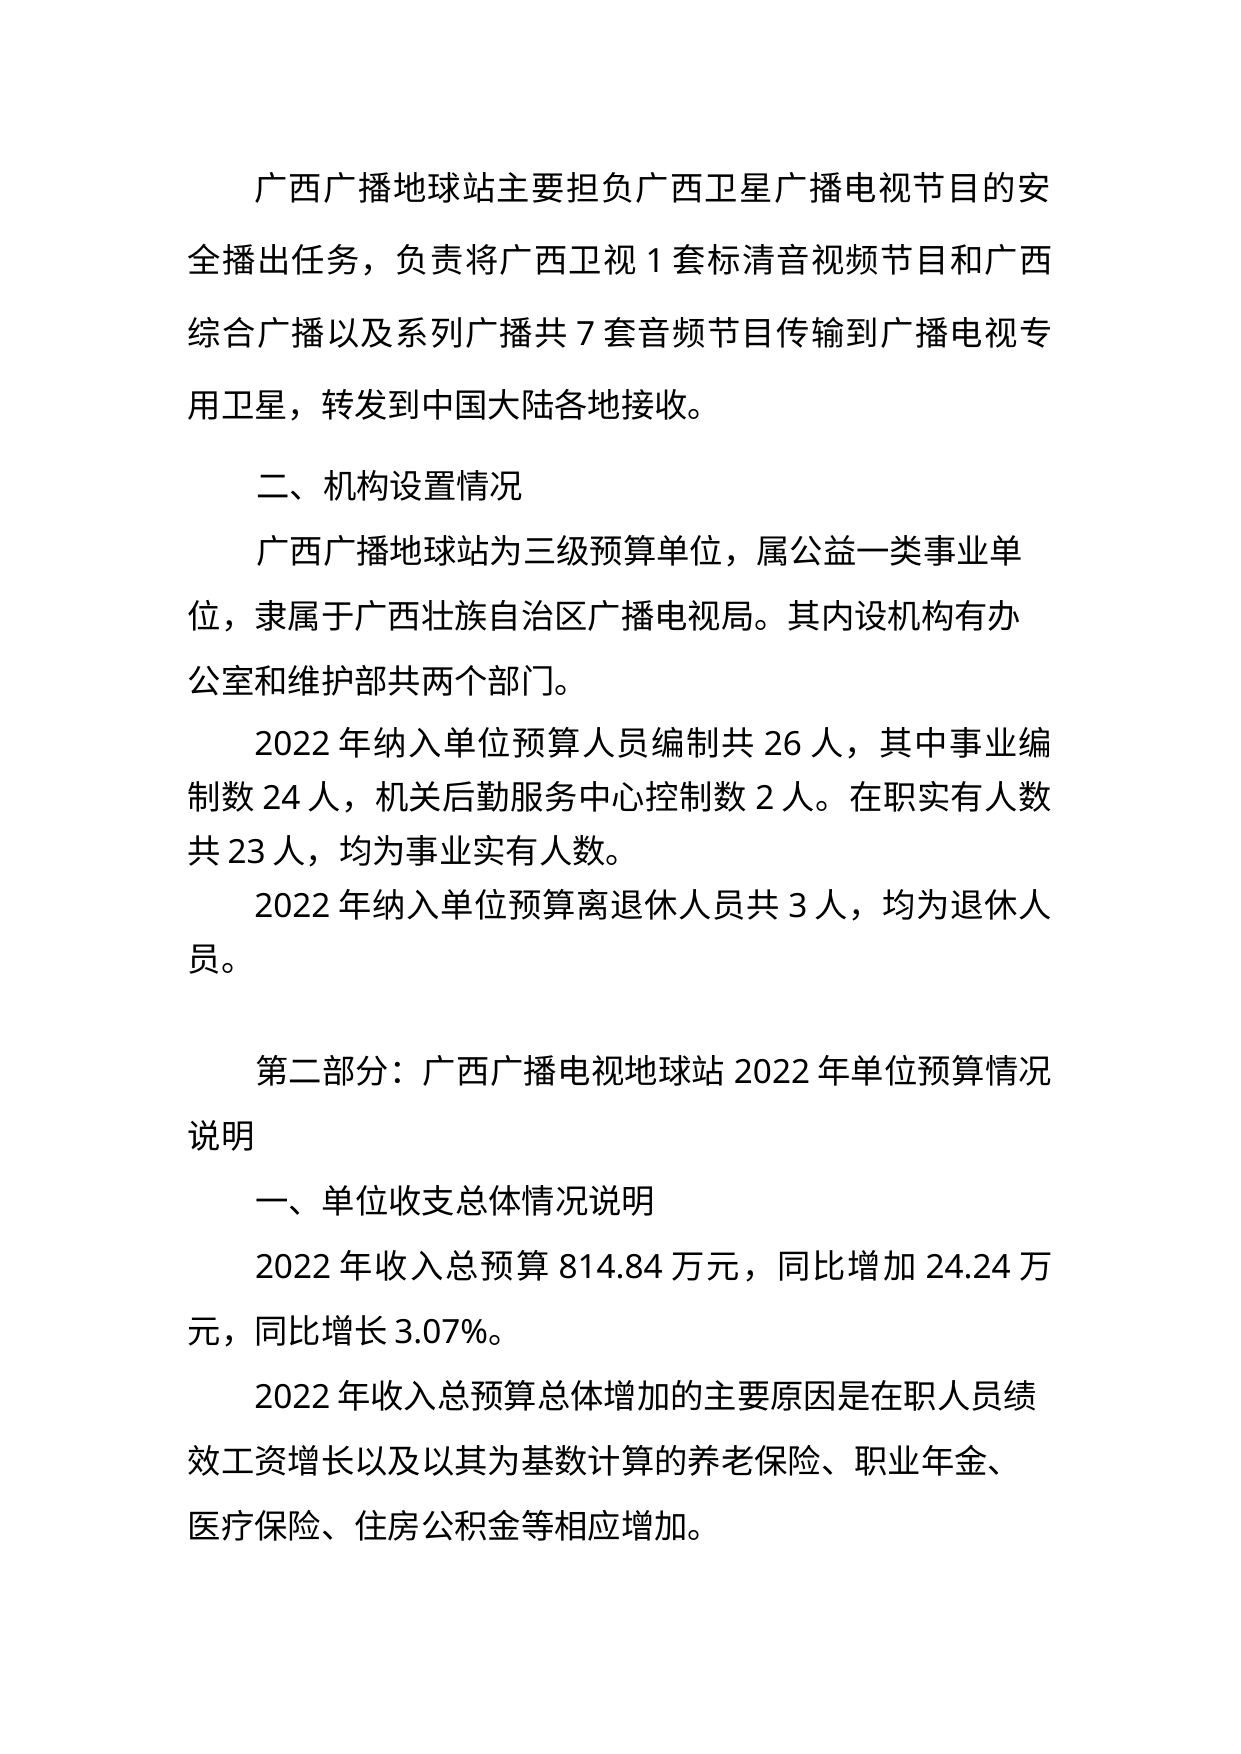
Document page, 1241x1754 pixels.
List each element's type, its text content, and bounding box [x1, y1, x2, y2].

text 第二部分：广西广播电视地球站2022年单位预算情况说明 [187, 1037, 1053, 1167]
text 二、机构设置情况 [187, 452, 1053, 517]
text 广西广播地球站主要担负广西卫星广播电视节目的安全播出任务，负责将广西卫视1套标清音视频节目和广西综合广播以及系列广播共7套音频节目传输到广播电视专用卫星，转发到中国大陆各地接收。 [187, 162, 1053, 427]
text 2022年纳入单位预算人员编制共26人，其中事业编制数24人，机关后勤服务中心控制数2人。在职实有人数共23人，均为事业实有人数。 [187, 712, 1053, 874]
text 广西广播地球站为三级预算单位，属公益一类事业单位，隶属于广西壮族自治区广播电视局。其内设机构有办公室和维护部共两个部门。 [187, 517, 1053, 712]
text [187, 1232, 1053, 1362]
text 一、单位收支总体情况说明 [187, 1167, 1053, 1232]
text 2022年纳入单位预算离退休人员共3人，均为退休人员。 [187, 874, 1053, 982]
text 2022年收入总预算总体增加的主要原因是在职人员绩效工资增长以及以其为基数计算的养老保险、职业年金、医疗保险、住房公积金等相应增加。 [187, 1362, 1053, 1557]
